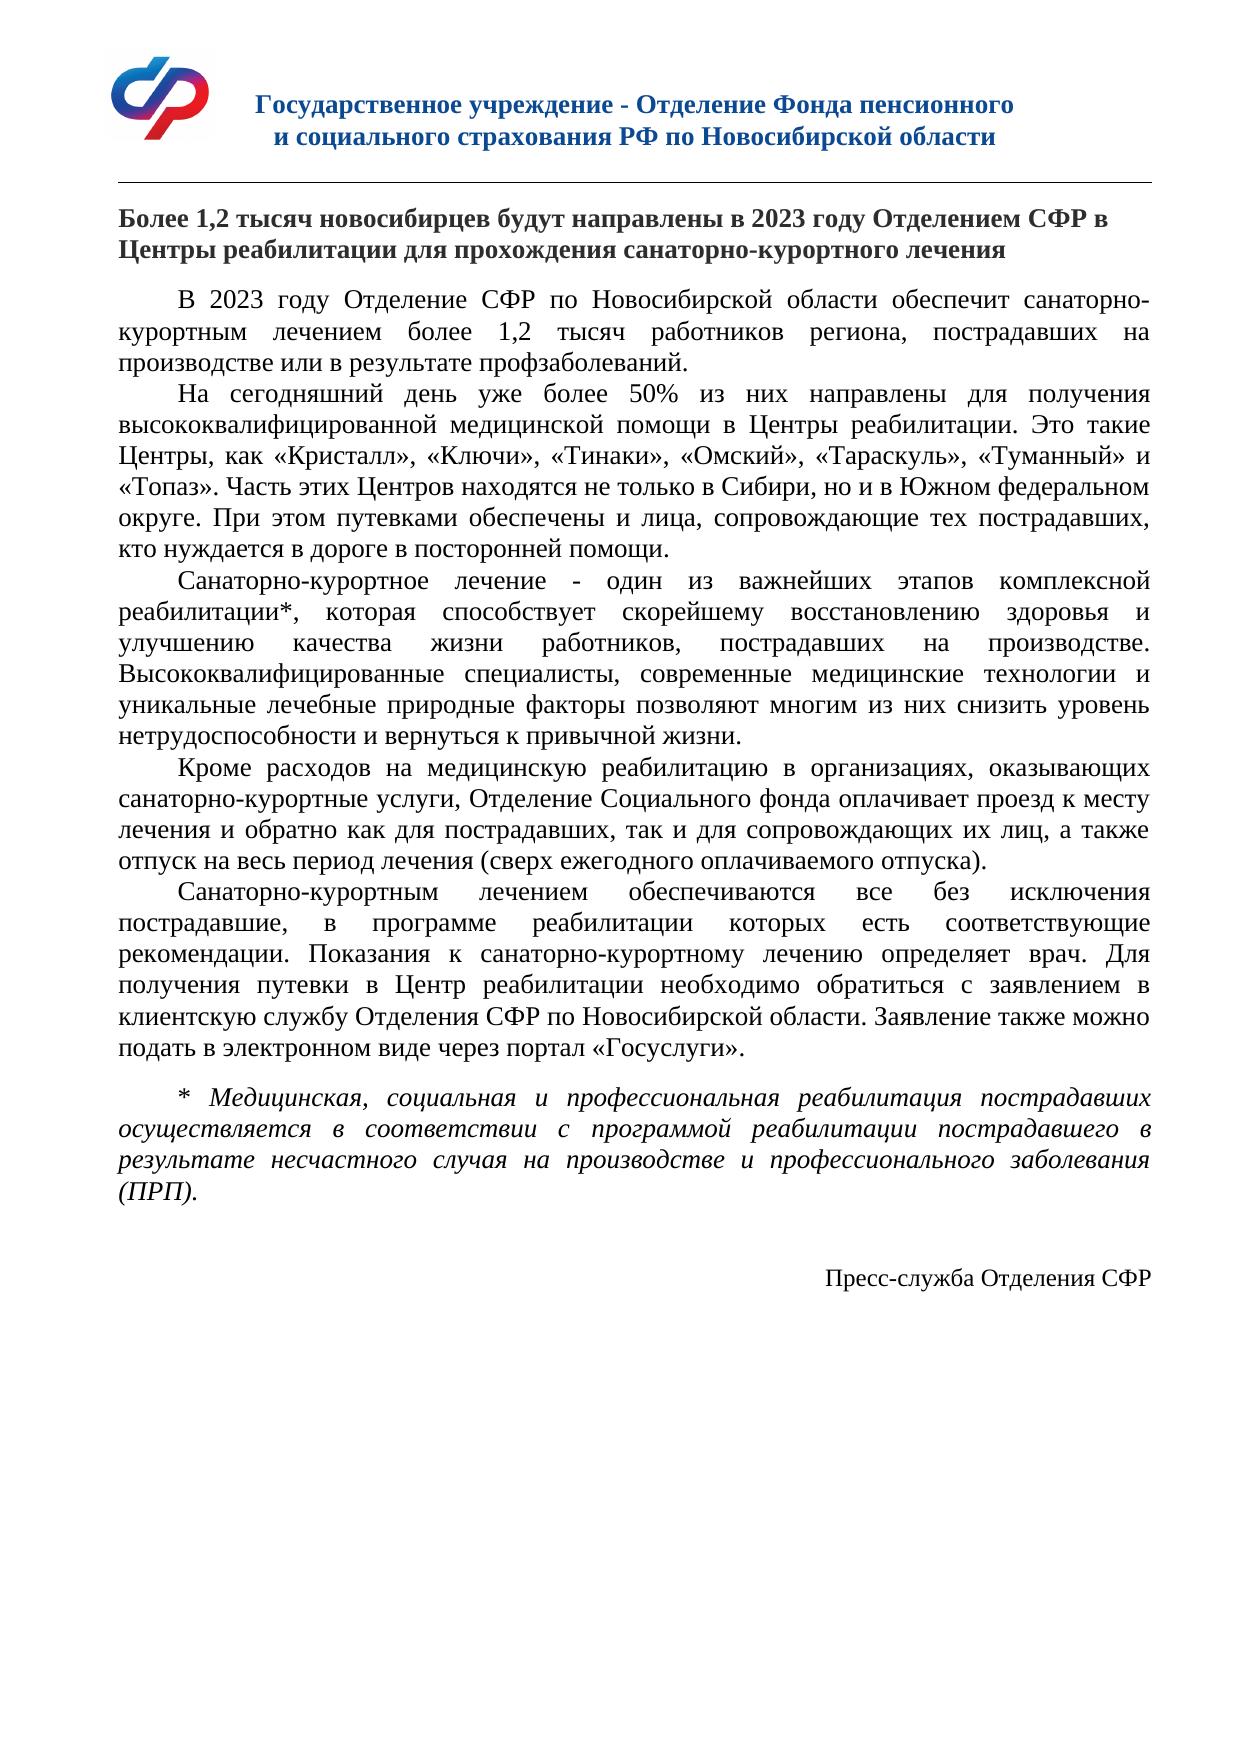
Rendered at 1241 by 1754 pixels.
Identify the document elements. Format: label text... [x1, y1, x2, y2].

text В 2023 году Отделение СФР по Новосибирской области обеспечит санаторно-курортным лечением более 1,2 тысяч работников региона, пострадавших на производстве или в результате профзаболеваний. [118, 283, 1152, 377]
title Государственное учреждение - Отделение Фонда пенсионного [214, 89, 1152, 120]
text Санаторно-курортным лечением обеспечиваются все без исключения пострадавшие, в программе реабилитации которых есть соответствующие рекомендации. Показания к санаторно-курортному лечению определяет врач. Для получения путевки в Центр реабилитации необходимо обратиться с заявлением в клиентскую службу Отделения СФР по Новосибирской области. Заявление также можно подать в электронном виде через портал «Госуслуги». [118, 875, 1152, 1062]
text Более 1,2 тысяч новосибирцев будут направлены в 2023 году Отделением СФР в Центры реабилитации для прохождения санаторно-курортного лечения [1007, 202, 1152, 264]
text * Медицинская, социальная и профессиональная реабилитация пострадавших осуществляется в соответствии с программой реабилитации пострадавшего в результате несчастного случая на производстве и профессионального заболевания (ПРП). [118, 1081, 1152, 1206]
text Кроме расходов на медицинскую реабилитацию в организациях, оказывающих санаторно-курортные услуги, Отделение Социального фонда оплачивает проезд к месту лечения и обратно как для пострадавших, так и для сопровождающих их лиц, а также отпуск на весь период лечения (сверх ежегодного оплачиваемого отпуска). [118, 751, 1152, 875]
picture [105, 47, 214, 141]
text Пресс-служба Отделения СФР [118, 1263, 1152, 1292]
text На сегодняшний день уже более 50% из них направлены для получения высококвалифицированной медицинской помощи в Центры реабилитации. Это такие Центры, как «Кристалл», «Ключи», «Тинаки», «Омский», «Тараскуль», «Туманный» и «Топаз». Часть этих Центров находятся не только в Сибири, но и в Южном федеральном округе. При этом путевками обеспечены и лица, сопровождающие тех пострадавших, кто нуждается в дороге в посторонней помощи. [118, 377, 1152, 564]
text Санаторно-курортное лечение - один из важнейших этапов комплексной реабилитации*, которая способствует скорейшему восстановлению здоровья и улучшению качества жизни работников, пострадавших на производстве. Высококвалифицированные специалисты, современные медицинские технологии и уникальные лечебные природные факторы позволяют многим из них снизить уровень нетрудоспособности и вернуться к привычной жизни. [118, 564, 1152, 751]
title и социального страхования РФ по Новосибирской области [118, 120, 1152, 151]
